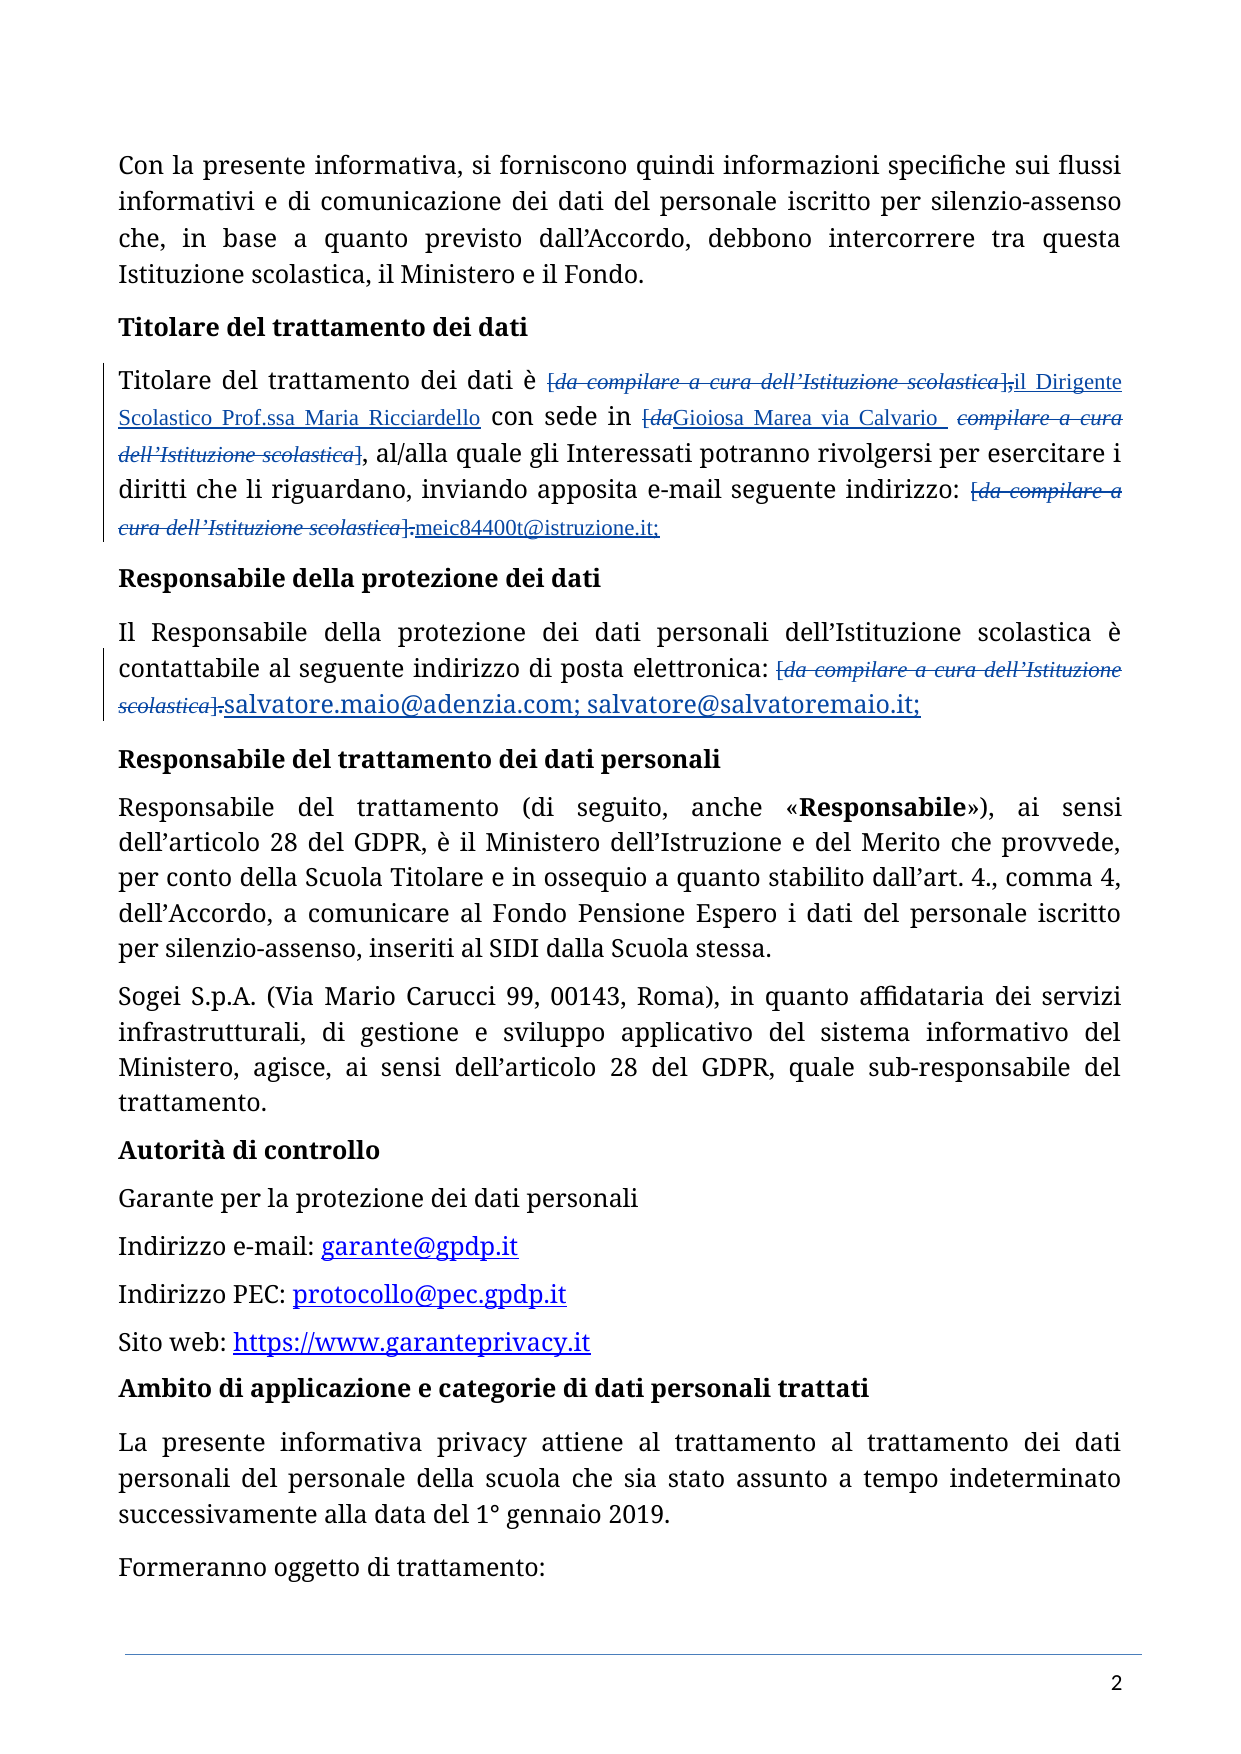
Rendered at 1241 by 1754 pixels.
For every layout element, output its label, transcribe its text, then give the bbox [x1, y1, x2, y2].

text Formeranno oggetto di trattamento: [118, 1544, 1122, 1578]
list Sito web: https://www.garanteprivacy.it [118, 1319, 1122, 1354]
text Ambito di applicazione e categorie di dati personali trattati [118, 1367, 1122, 1401]
list Indirizzo e-mail: garante@gpdp.it [118, 1223, 1122, 1258]
text Titolare del trattamento dei dati è con sede in , al/alla quale gli Interessati potranno rivolgersi per esercitare i diritti che li riguardano, inviando apposita e-mail seguente indirizzo: [118, 361, 1122, 539]
list Responsabile del trattamento (di seguito, anche «Responsabile»), ai sensi dell’articolo 28 del GDPR, è il Ministero dell’Istruzione e del Merito che provvede, per conto della Scuola Titolare e in ossequio a quanto stabilito dall’art. 4., comma 4, dell’Accordo, a comunicare al Fondo Pensione Espero i dati del personale iscritto per silenzio-assenso, inseriti al SIDI dalla Scuola stessa. [118, 783, 1122, 961]
text Il Responsabile della protezione dei dati personali dell’Istituzione scolastica è contattabile al seguente indirizzo di posta elettronica: [118, 611, 1122, 717]
text La presente informativa privacy attiene al trattamento al trattamento dei dati personali del personale della scuola che sia stato assunto a tempo indeterminato successivamente alla data del 1° gennaio 2019. [118, 1419, 1122, 1526]
text Titolare del trattamento dei dati [118, 308, 1122, 342]
list Indirizzo PEC: protocollo@pec.gpdp.it [118, 1271, 1122, 1306]
list Autorità di controllo [118, 1127, 1122, 1163]
text Con la presente informativa, si forniscono quindi informazioni specifiche sui flussi informativi e di comunicazione dei dati del personale iscritto per silenzio-assenso che, in base a quanto previsto dall’Accordo, debbono intercorrere tra questa Istituzione scolastica, il Ministero e il Fondo. [118, 148, 1122, 290]
list Garante per la protezione dei dati personali [118, 1175, 1122, 1211]
list Sogei S.p.A. (Via Mario Carucci 99, 00143, Roma), in quanto affidataria dei servizi infrastrutturali, di gestione e sviluppo applicativo del sistema informativo del Ministero, agisce, ai sensi dell’articolo 28 del GDPR, quale sub-responsabile del trattamento. [118, 973, 1122, 1115]
text Responsabile della protezione dei dati [118, 558, 1122, 592]
list Responsabile del trattamento dei dati personali [118, 736, 1122, 771]
